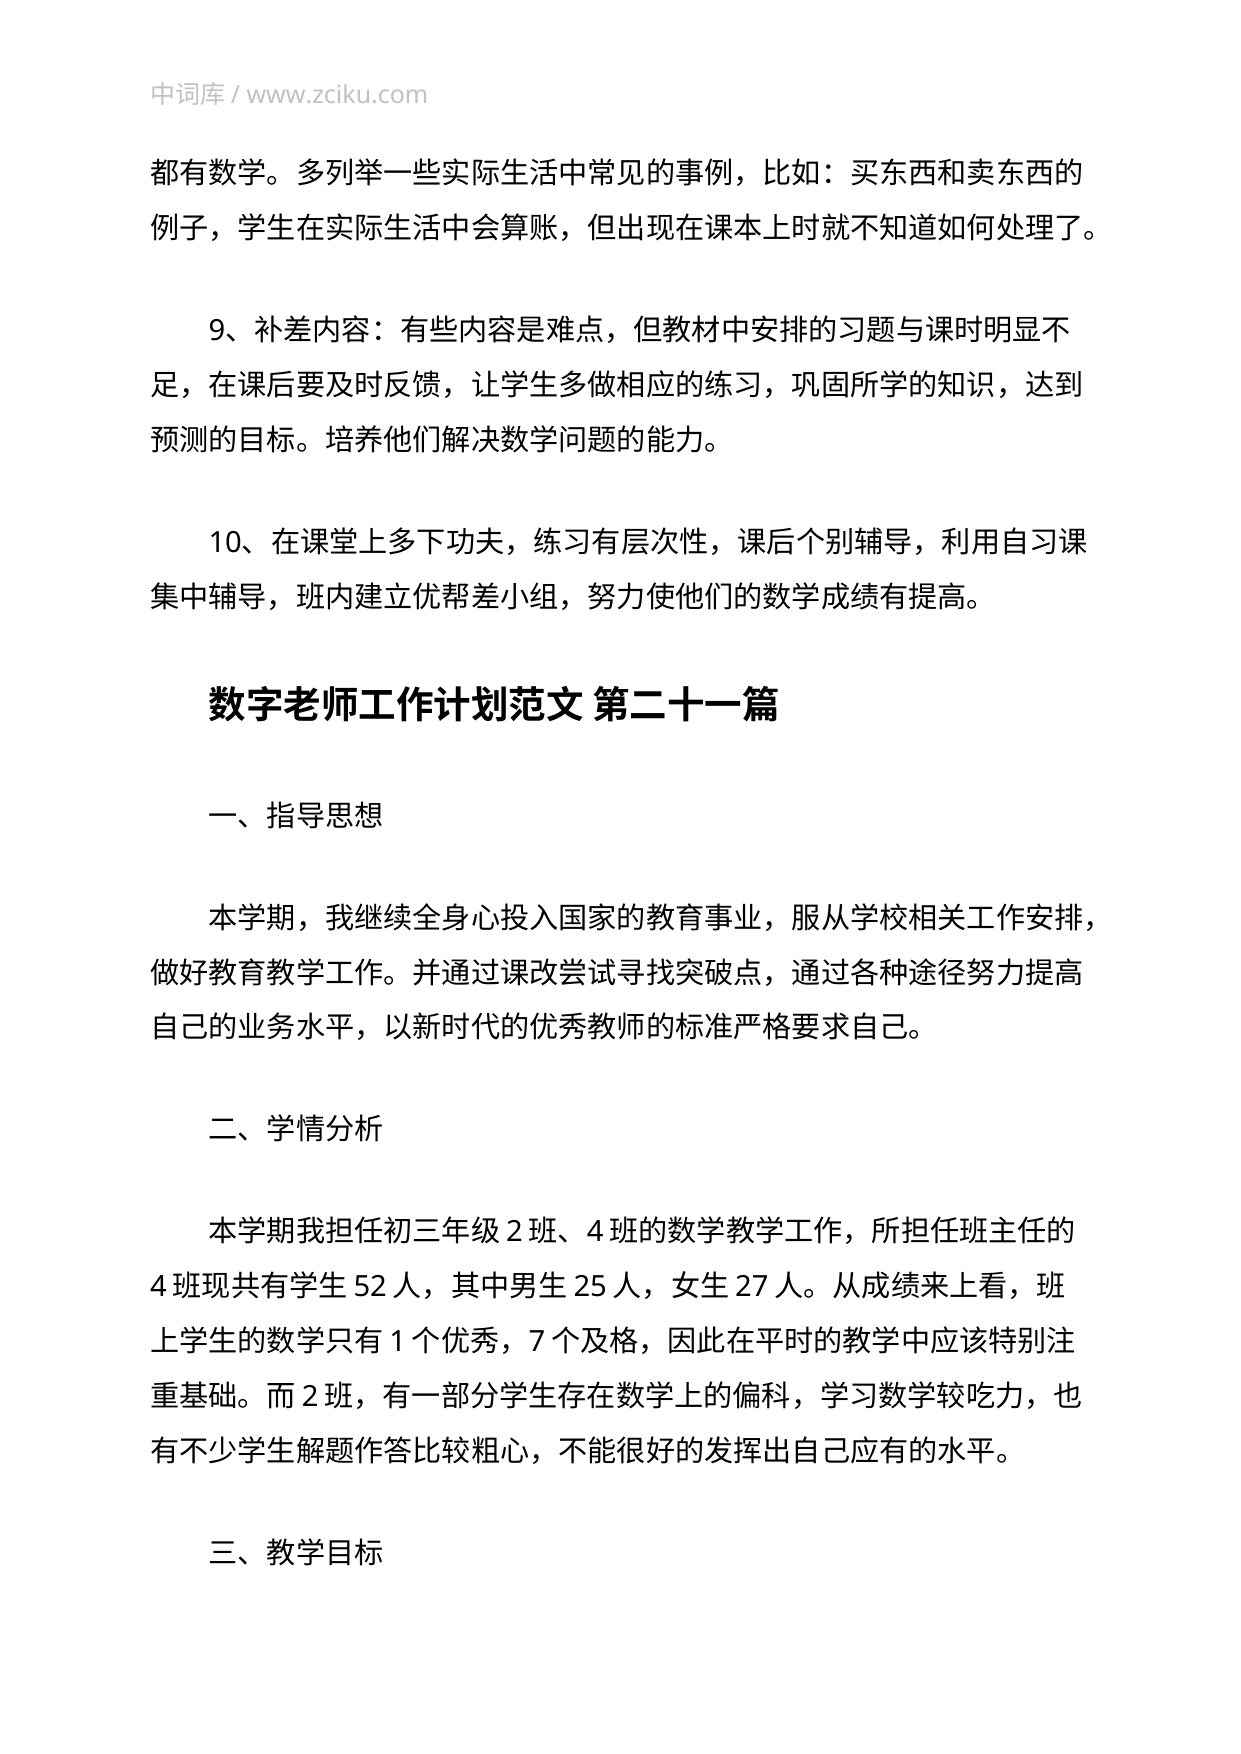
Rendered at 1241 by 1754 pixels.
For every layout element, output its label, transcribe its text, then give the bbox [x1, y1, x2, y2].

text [150, 150, 1090, 247]
text 10、在课堂上多下功夫，练习有层次性，课后个别辅导，利用自习课集中辅导，班内建立优帮差小组，努力使他们的数学成绩有提高。 [150, 518, 1090, 616]
text 9、补差内容：有些内容是难点，但教材中安排的习题与课时明显不足，在课后要及时反馈，让学生多做相应的练习，巩固所学的知识，达到预测的目标。培养他们解决数学问题的能力。 [150, 307, 1090, 459]
text 二、学情分析 [150, 1106, 1090, 1148]
text 本学期，我继续全身心投入国家的教育事业，服从学校相关工作安排，做好教育教学工作。并通过课改尝试寻找突破点，通过各种途径努力提高自己的业务水平，以新时代的优秀教师的标准严格要求自己。 [150, 894, 1090, 1046]
text 一、指导思想 [150, 792, 1090, 835]
text 三、教学目标 [150, 1529, 1090, 1572]
text 本学期我担任初三年级2班、4班的数学教学工作，所担任班主任的4班现共有学生52人，其中男生25人，女生27人。从成绩来上看，班上学生的数学只有1个优秀，7个及格，因此在平时的教学中应该特别注重基础。而2班，有一部分学生存在数学上的偏科，学习数学较吃力，也有不少学生解题作答比较粗心，不能很好的发挥出自己应有的水平。 [150, 1208, 1090, 1470]
text 数字老师工作计划范文 第二十一篇 [150, 675, 1090, 729]
